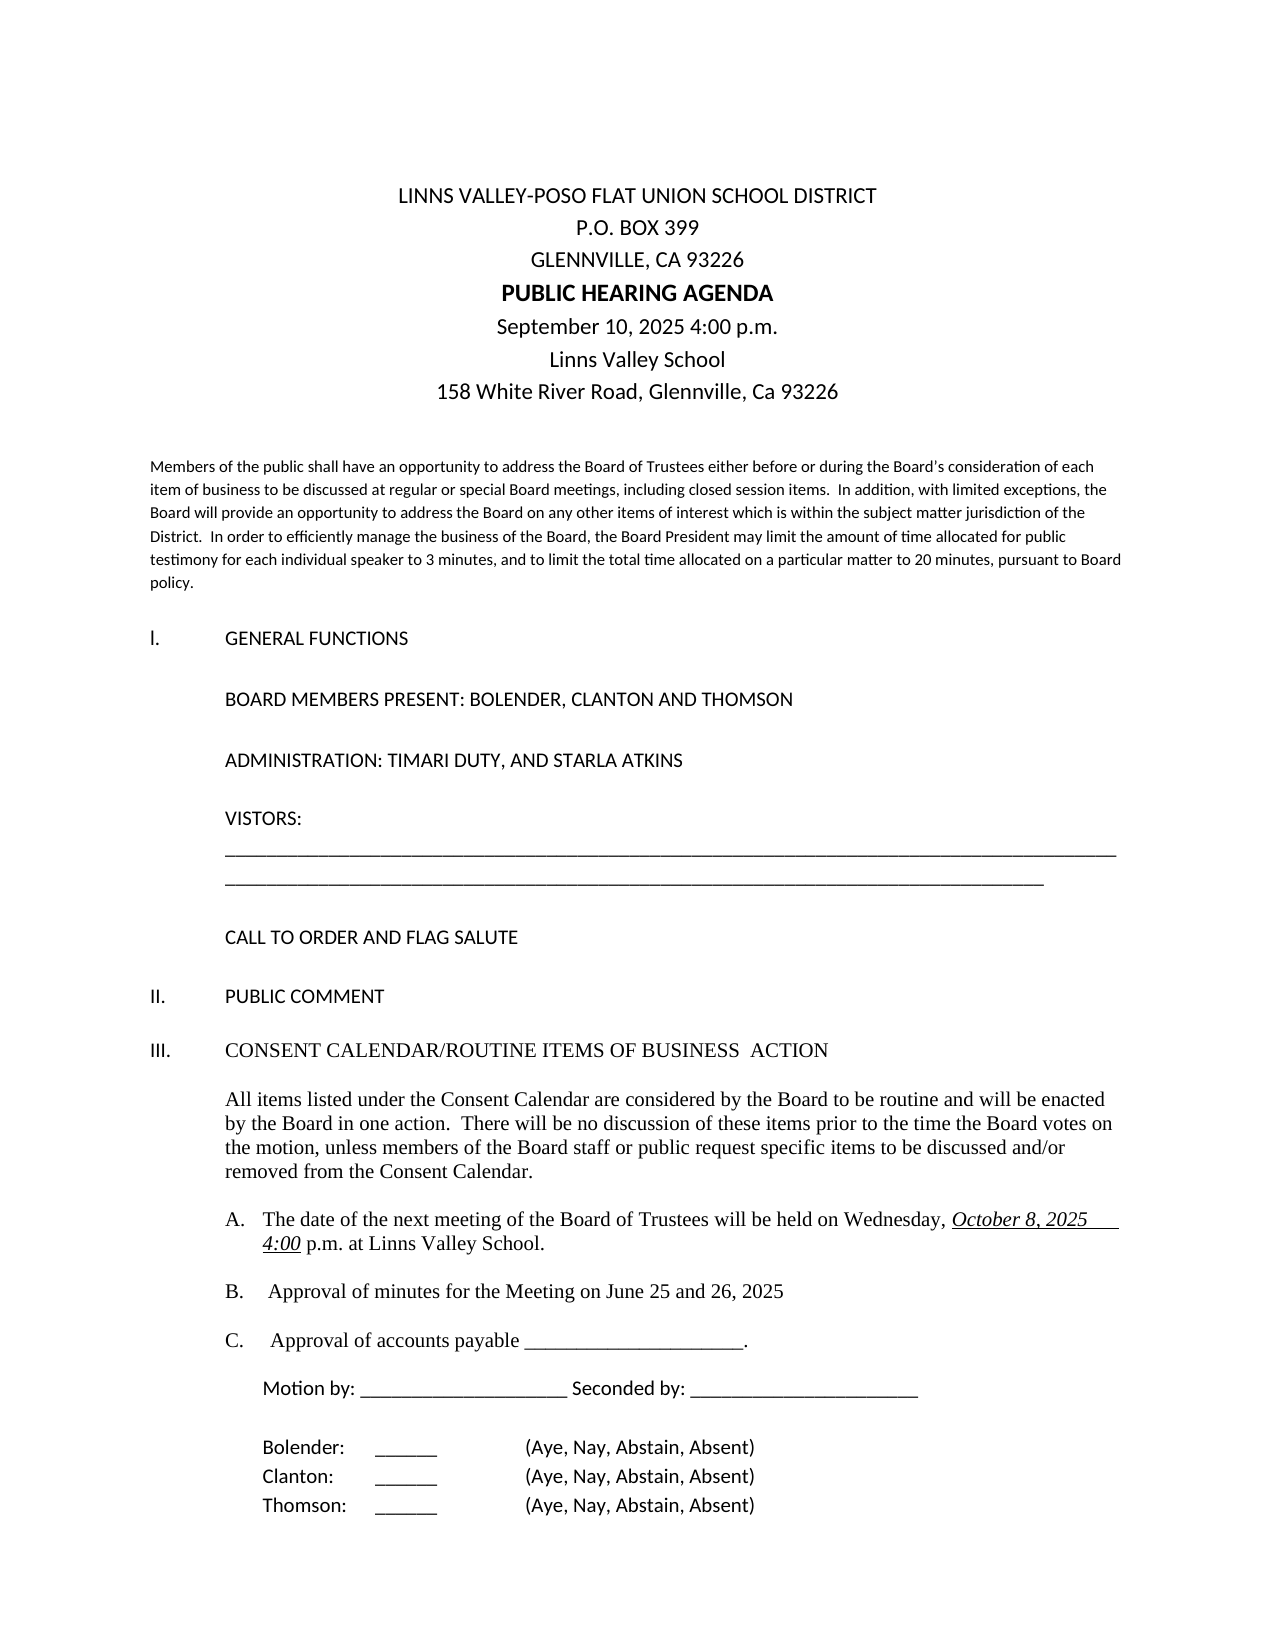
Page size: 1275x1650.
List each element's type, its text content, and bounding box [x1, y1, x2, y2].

list II. PUBLIC COMMENT [150, 983, 1125, 1008]
text Members of the public shall have an opportunity to address the Board of Trustees either before or during the Board’s consideration of each item of business to be discussed at regular or special Board meetings, including closed session items. In addition, with limited exceptions, the Board will provide an opportunity to address the Board on any other items of interest which is within the subject matter jurisdiction of the District. In order to efficiently manage the business of the Board, the Board President may limit the amount of time allocated for public testimony for each individual speaker to 3 minutes, and to limit the total time allocated on a particular matter to 20 minutes, pursuant to Board policy. [150, 456, 1125, 593]
text VISTORS: _____________________________________________________________________________________________________________________________________________________________________ [225, 805, 1125, 889]
text 158 White River Road, Glennville, Ca 93226 [150, 377, 1125, 405]
text September 10, 2025 4:00 p.m. [150, 312, 1125, 341]
list The date of the next meeting of the Board of Trustees will be held on Wednesday, October 8, 2025 4:00 p.m. at Linns Valley School. [225, 1207, 1125, 1255]
text P.O. BOX 399 [150, 213, 1125, 241]
text BOARD MEMBERS PRESENT: BOLENDER, CLANTON AND THOMSON [150, 686, 1125, 711]
text ADMINISTRATION: TIMARI DUTY, AND STARLA ATKINS [150, 747, 1125, 772]
text GLENNVILLE, CA 93226 [150, 245, 1125, 273]
text CALL TO ORDER AND FLAG SALUTE [150, 924, 1125, 950]
text B. Approval of minutes for the Meeting on June 25 and 26, 2025 [225, 1279, 1125, 1303]
list Motion by: ____________________ Seconded by: ______________________ [262, 1376, 1125, 1401]
text PUBLIC HEARING AGENDA [150, 277, 1125, 308]
text LINNS VALLEY-POSO FLAT UNION SCHOOL DISTRICT [150, 181, 1125, 209]
text Clanton: ______ (Aye, Nay, Abstain, Absent) [187, 1463, 1125, 1488]
text Thomson: ______ (Aye, Nay, Abstain, Absent) [187, 1492, 1125, 1518]
text l. GENERAL FUNCTIONS [150, 625, 1125, 650]
text All items listed under the Consent Calendar are considered by the Board to be routine and will be enacted by the Board in one action. There will be no discussion of these items prior to the time the Board votes on the motion, unless members of the Board staff or public request specific items to be discussed and/or removed from the Consent Calendar. [225, 1087, 1125, 1183]
text Linns Valley School [150, 345, 1125, 373]
text III. CONSENT CALENDAR/ROUTINE ITEMS OF BUSINESS ACTION [150, 1037, 1125, 1063]
text Bolender: ______ (Aye, Nay, Abstain, Absent) [187, 1434, 1125, 1459]
text C. Approval of accounts payable _____________________. [150, 1327, 1125, 1352]
